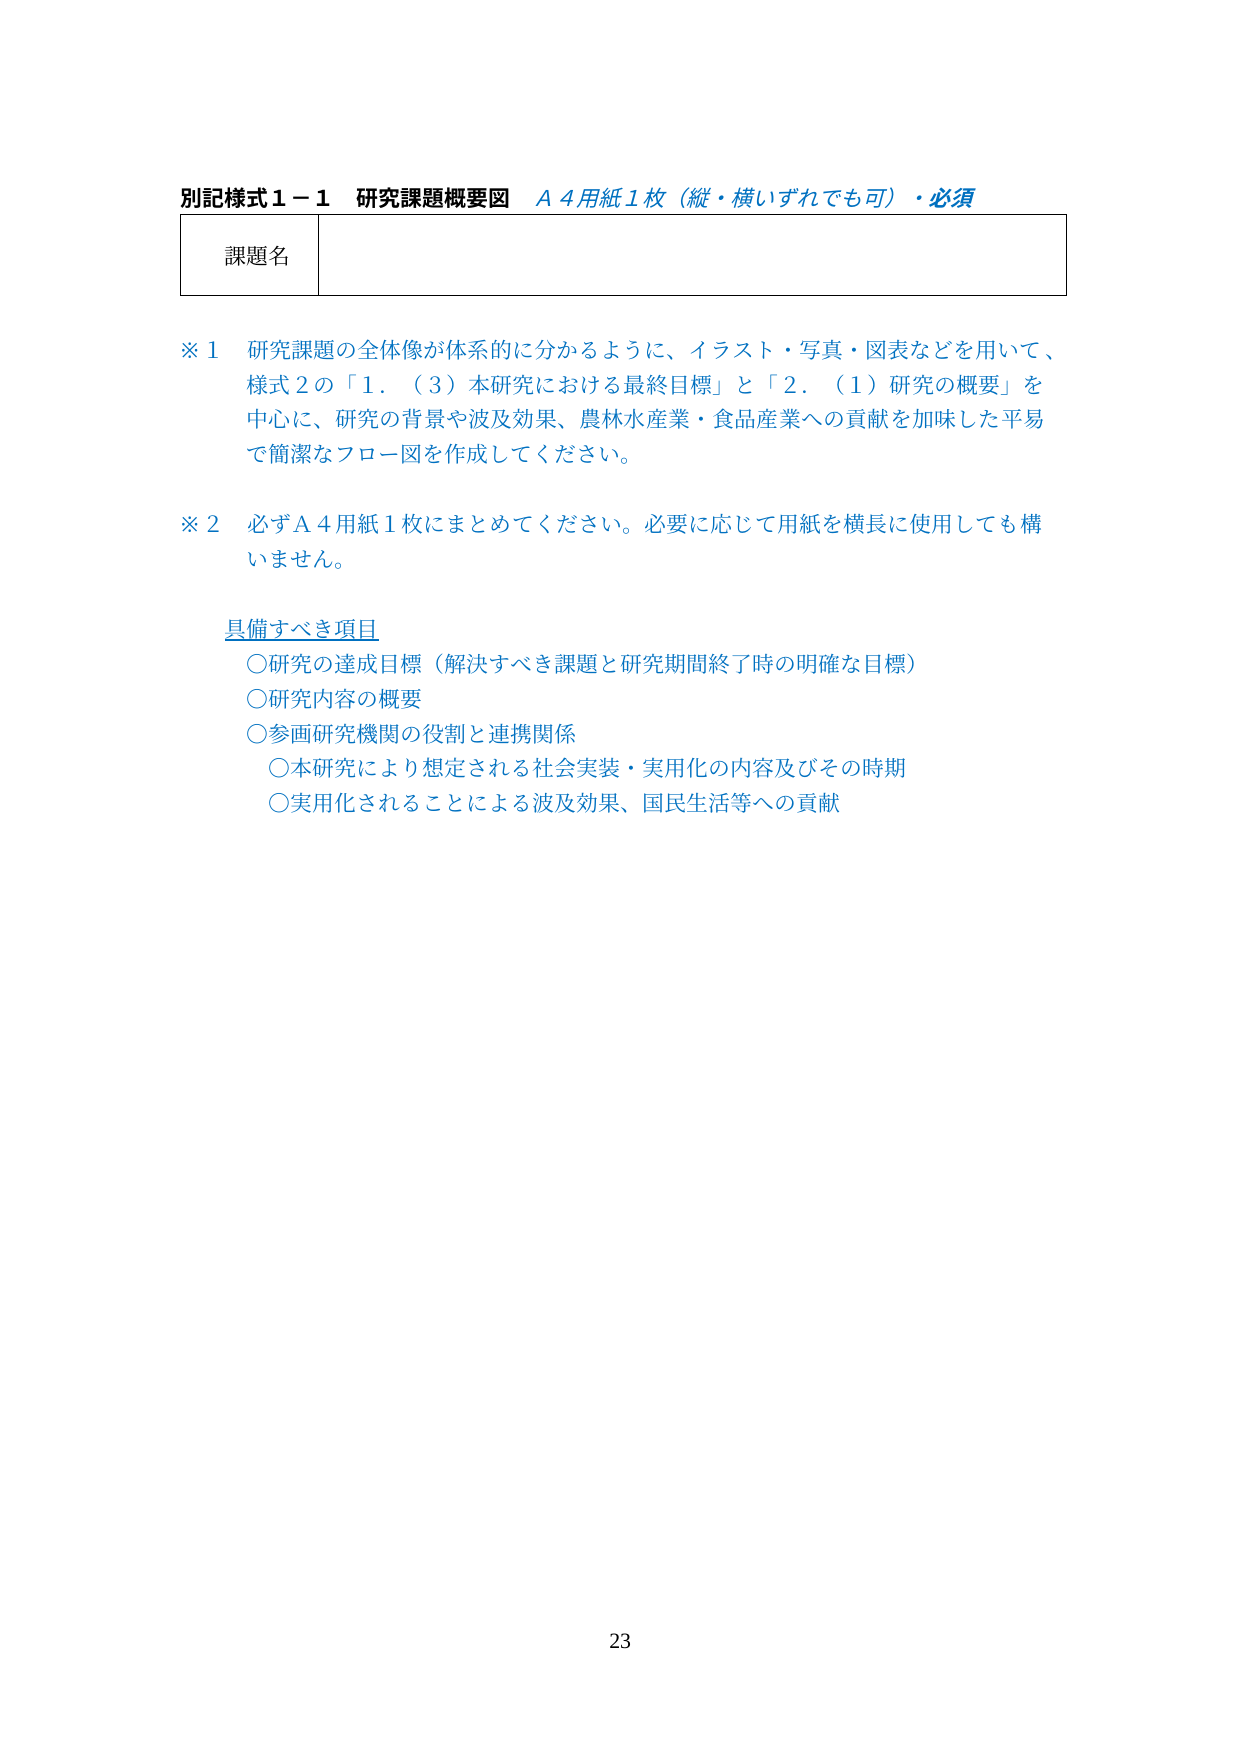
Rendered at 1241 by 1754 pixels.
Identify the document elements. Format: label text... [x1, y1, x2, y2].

text 〇研究内容の概要 [181, 680, 1060, 715]
text 具備すべき項目 [181, 610, 1060, 645]
table_header 課題名 [181, 215, 318, 295]
text 〇参画研究機関の役割と連携関係 [181, 715, 1060, 750]
text 別記様式１－１ 研究課題概要図 Ａ４用紙１枚（縦・横いずれでも可）・必須 [181, 179, 1060, 214]
text ※１ 研究課題の全体像が体系的に分かるように、イラスト・写真・図表などを用いて、様式２の「１．（３）本研究における最終目標」と「２．（１）研究の概要」を中心に、研究の背景や波及効果、農林水産業・食品産業への貢献を加味した平易で簡潔なフロー図を作成してください。 [181, 331, 1045, 471]
text 〇研究の達成目標（解決すべき課題と研究期間終了時の明確な目標） [181, 645, 1060, 680]
text ※２ 必ずＡ４用紙１枚にまとめてください。必要に応じて用紙を横長に使用しても構いません。 [181, 506, 1045, 576]
text 〇実用化されることによる波及効果、国民生活等への貢献 [247, 785, 1060, 820]
table_header [319, 215, 1066, 295]
text 〇本研究により想定される社会実装・実用化の内容及びその時期 [247, 750, 1060, 785]
